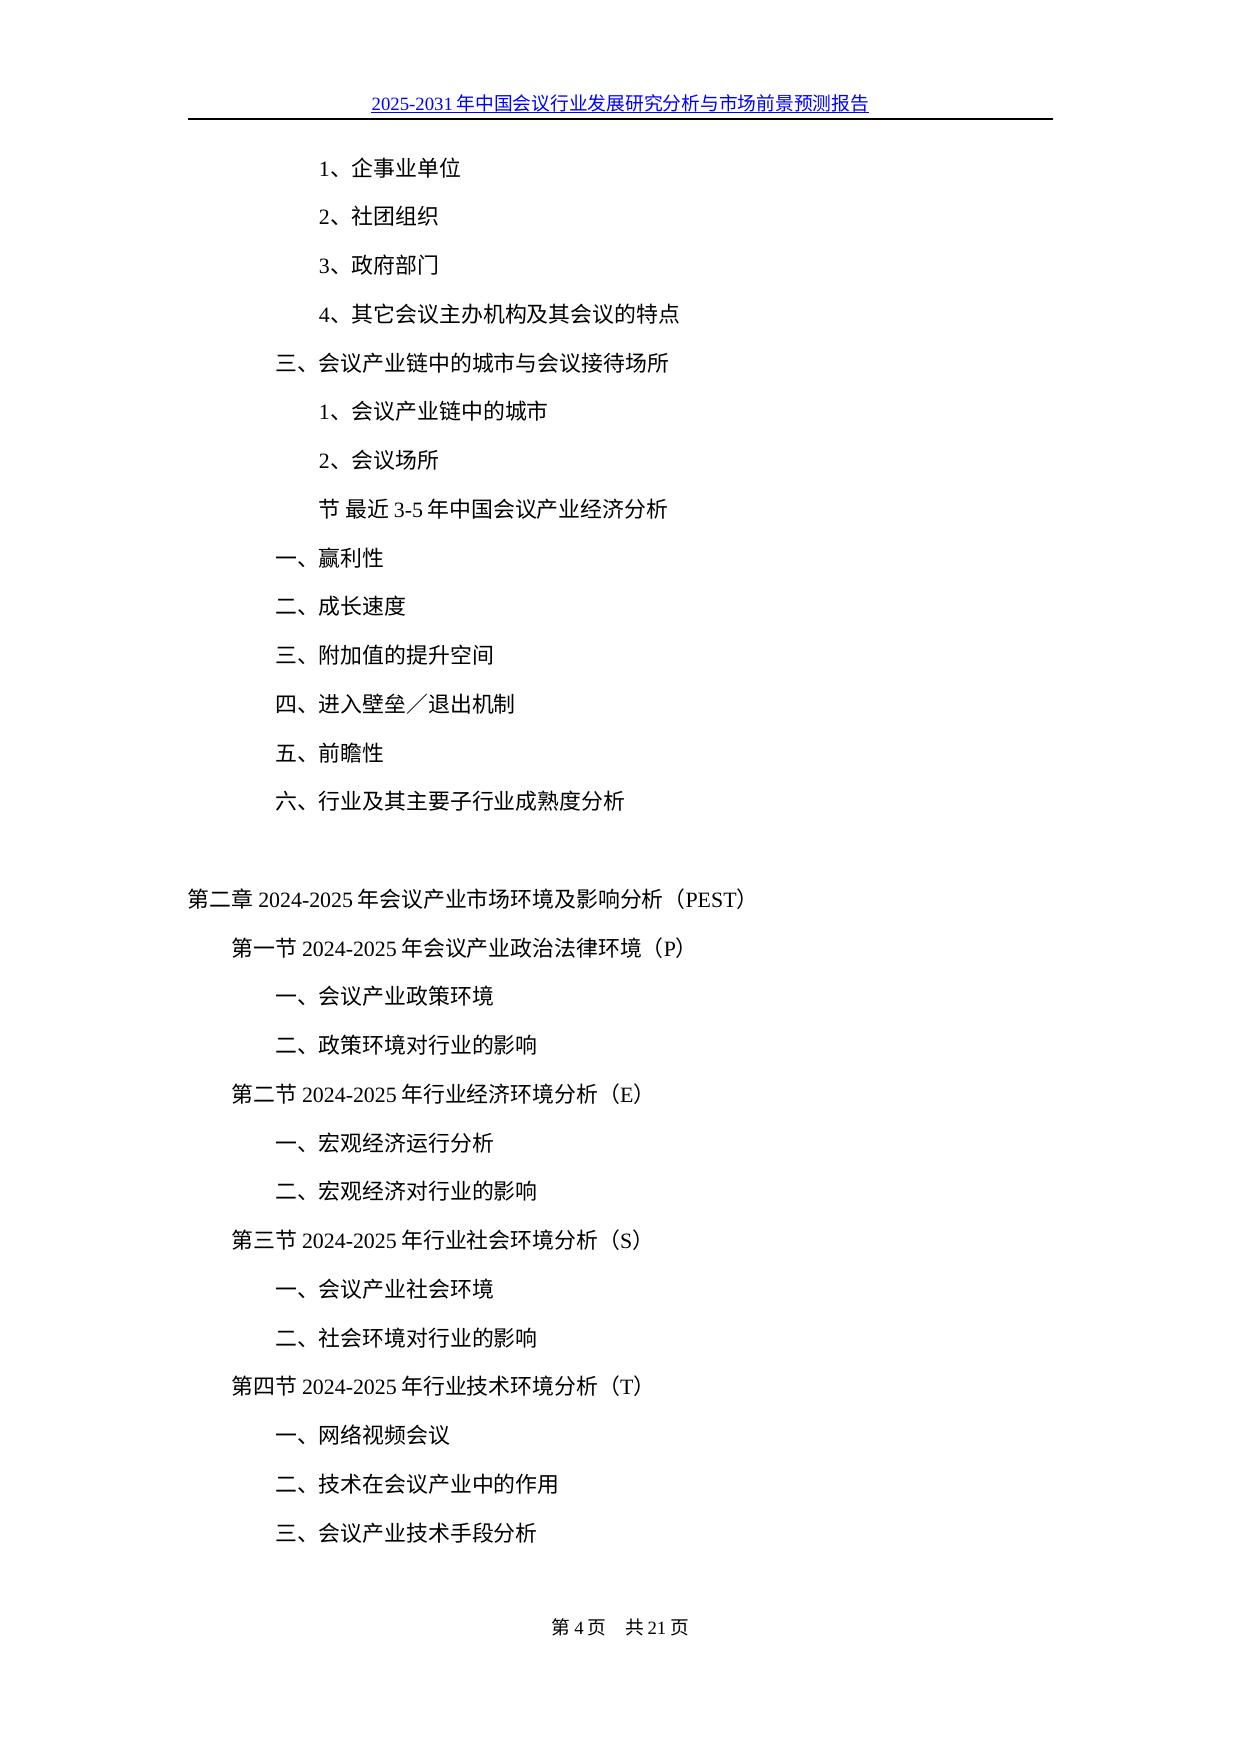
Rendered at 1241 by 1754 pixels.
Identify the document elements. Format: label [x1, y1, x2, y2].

text [187, 150, 1053, 1548]
